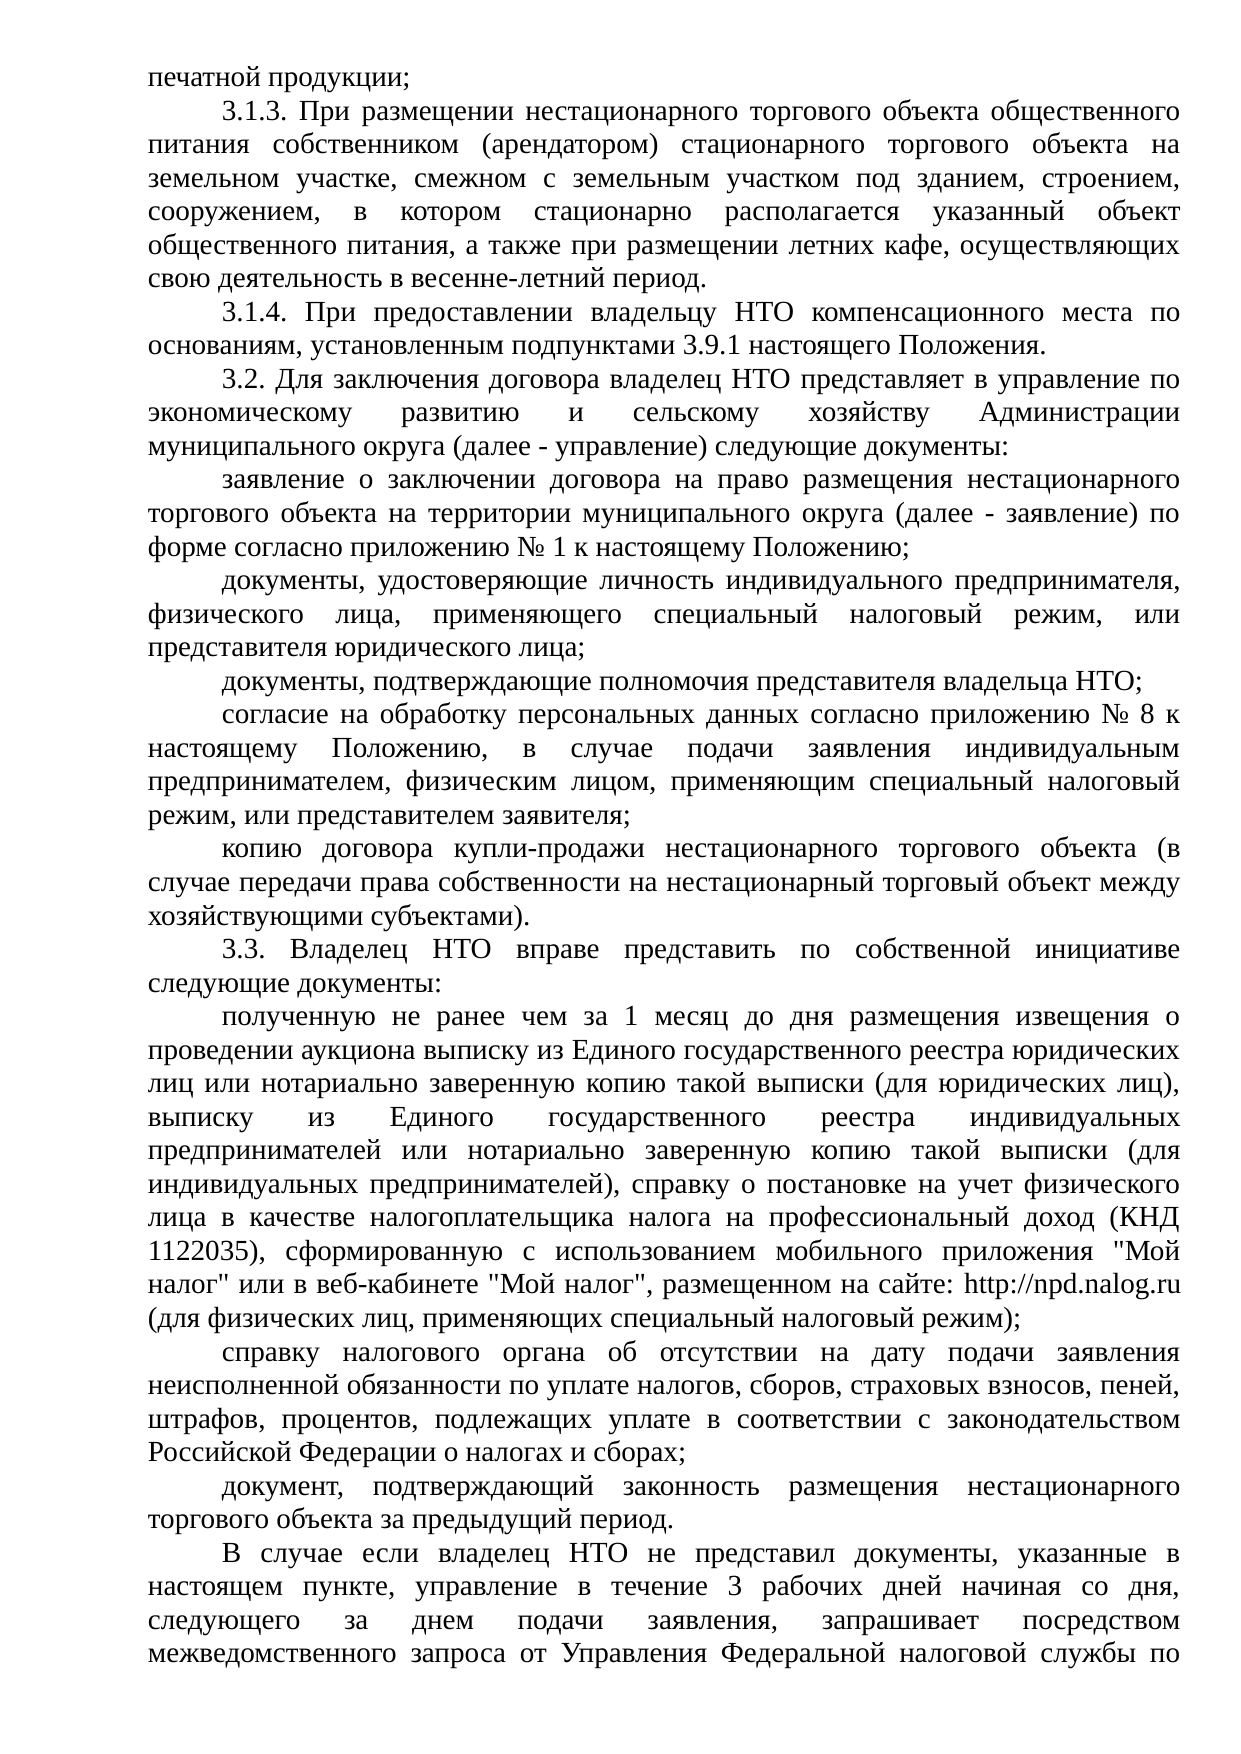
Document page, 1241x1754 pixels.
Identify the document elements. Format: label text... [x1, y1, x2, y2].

text согласие на обработку персональных данных согласно приложению № 8 к настоящему Положению, в случае подачи заявления индивидуальным предпринимателем, физическим лицом, применяющим специальный налоговый режим, или представителем заявителя; [148, 696, 1181, 831]
text 3.1.3. При размещении нестационарного торгового объекта общественного питания собственником (арендатором) стационарного торгового объекта на земельном участке, смежном с земельным участком под зданием, строением, сооружением, в котором стационарно располагается указанный объект общественного питания, а также при размещении летних кафе, осуществляющих свою деятельность в весенне-летний период. [148, 93, 1181, 294]
text документы, удостоверяющие личность индивидуального предпринимателя, физического лица, применяющего специальный налоговый режим, или представителя юридического лица; [148, 562, 1181, 663]
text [148, 59, 1181, 93]
text 3.2. Для заключения договора владелец НТО представляет в управление по экономическому развитию и сельскому хозяйству Администрации муниципального округа (далее - управление) следующие документы: [148, 361, 1181, 462]
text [148, 1535, 1181, 1669]
text справку налогового органа об отсутствии на дату подачи заявления неисполненной обязанности по уплате налогов, сборов, страховых взносов, пеней, штрафов, процентов, подлежащих уплате в соответствии с законодательством Российской Федерации о налогах и сборах; [148, 1334, 1181, 1468]
text документы, подтверждающие полномочия представителя владельца НТО; [148, 663, 1181, 696]
text документ, подтверждающий законность размещения нестационарного торгового объекта за предыдущий период. [148, 1468, 1181, 1535]
text полученную не ранее чем за 1 месяц до дня размещения извещения о проведении аукциона выписку из Единого государственного реестра юридических лиц или нотариально заверенную копию такой выписки (для юридических лиц), выписку из Единого государственного реестра индивидуальных предпринимателей или нотариально заверенную копию такой выписки (для индивидуальных предпринимателей), справку о постановке на учет физического лица в качестве налогоплательщика налога на профессиональный доход (КНД 1122035), сформированную с использованием мобильного приложения "Мой налог" или в веб-кабинете "Мой налог", размещенном на сайте: http://npd.nalog.ru (для физических лиц, применяющих специальный налоговый режим); [148, 998, 1181, 1334]
text заявление о заключении договора на право размещения нестационарного торгового объекта на территории муниципального округа (далее - заявление) по форме согласно приложению № 1 к настоящему Положению; [148, 462, 1181, 562]
text копию договора купли-продажи нестационарного торгового объекта (в случае передачи права собственности на нестационарный торговый объект между хозяйствующими субъектами). [148, 831, 1181, 931]
text 3.1.4. При предоставлении владельцу НТО компенсационного места по основаниям, установленным подпунктами 3.9.1 настоящего Положения. [148, 294, 1181, 361]
text 3.3. Владелец НТО вправе представить по собственной инициативе следующие документы: [148, 931, 1181, 998]
